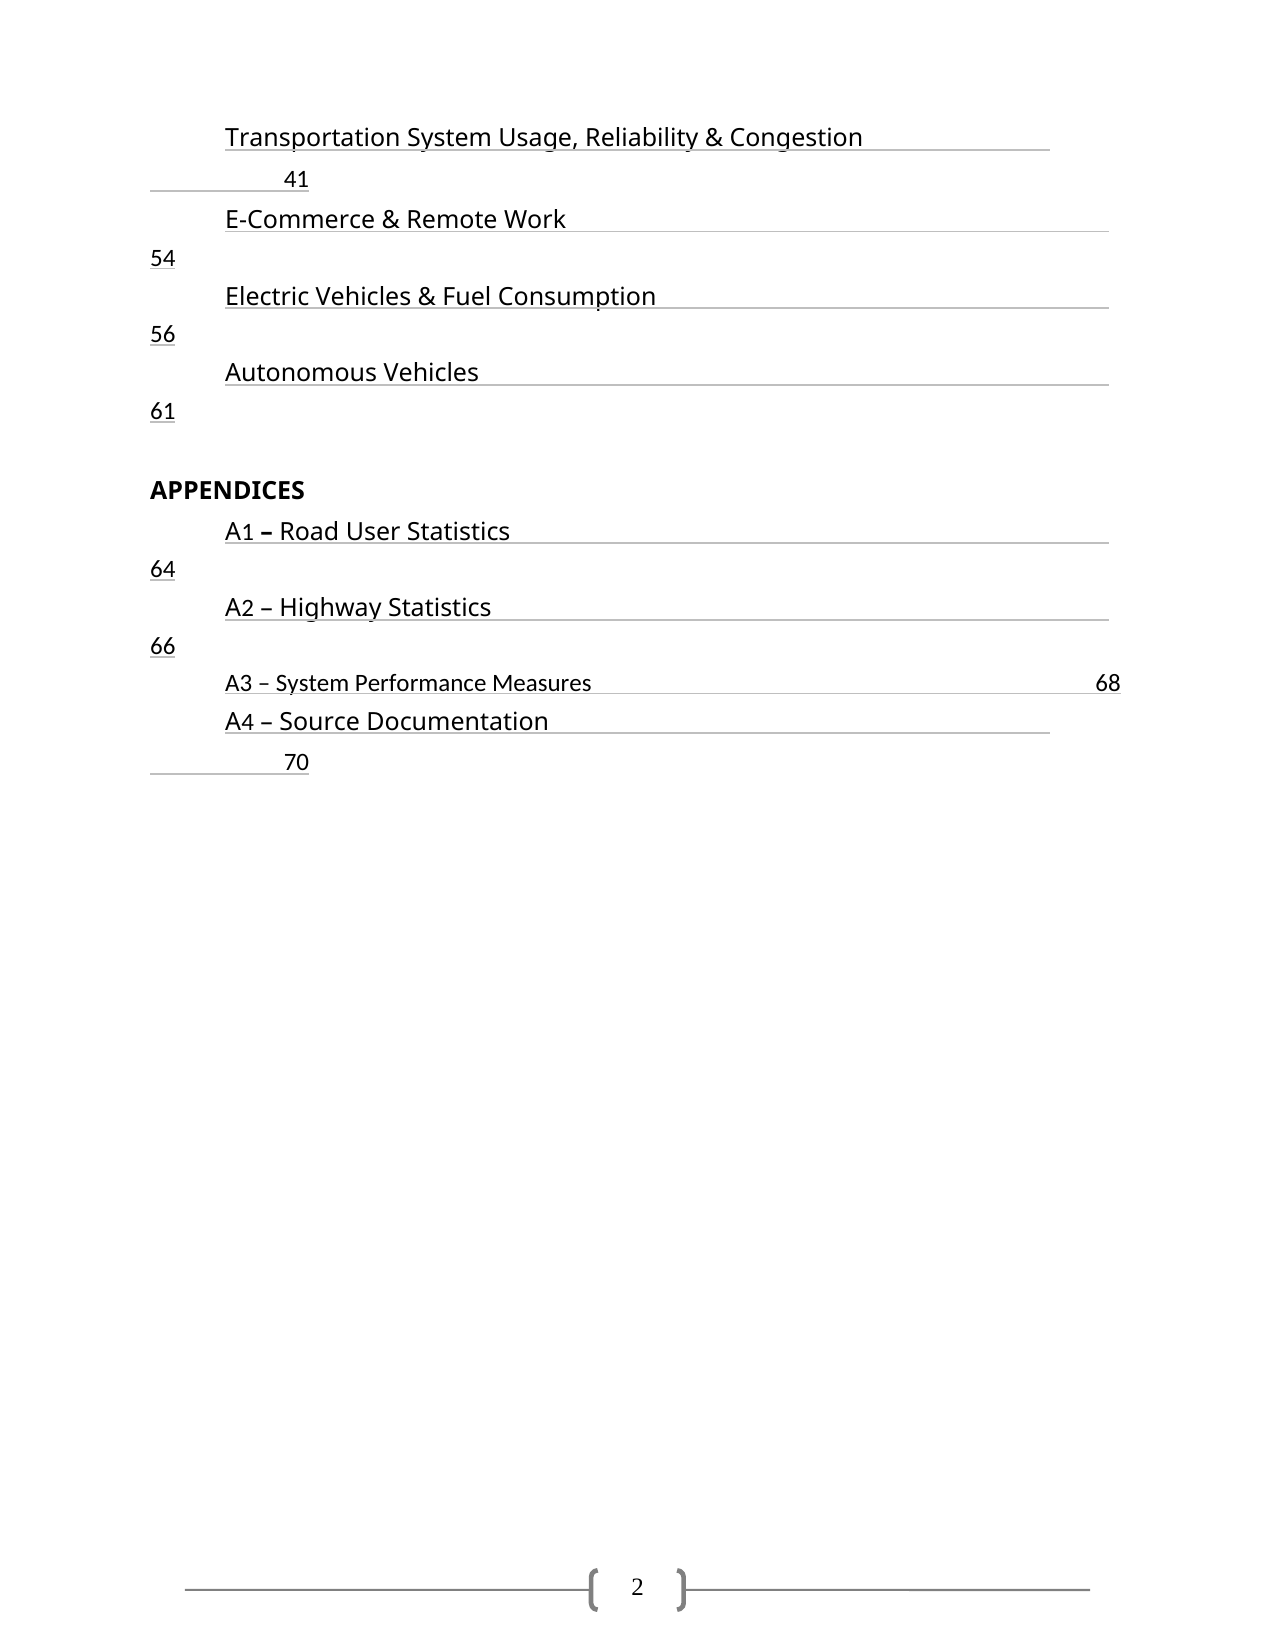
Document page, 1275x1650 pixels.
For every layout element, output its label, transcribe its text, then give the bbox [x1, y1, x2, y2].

text A4 – Source Documentation 70 [150, 703, 1125, 778]
text A1 – Road User Statistics 64 [150, 513, 1125, 584]
text A2 – Highway Statistics 66 [150, 590, 1125, 661]
text Transportation System Usage, Reliability & Congestion 41 [150, 120, 1125, 195]
text E-Commerce & Remote Work 54 [150, 202, 1125, 272]
text APPENDICES [150, 472, 1125, 507]
text Electric Vehicles & Fuel Consumption 56 [150, 278, 1125, 349]
text A3 – System Performance Measures 68 [150, 667, 1125, 697]
text Autonomous Vehicles 61 [150, 355, 1125, 426]
